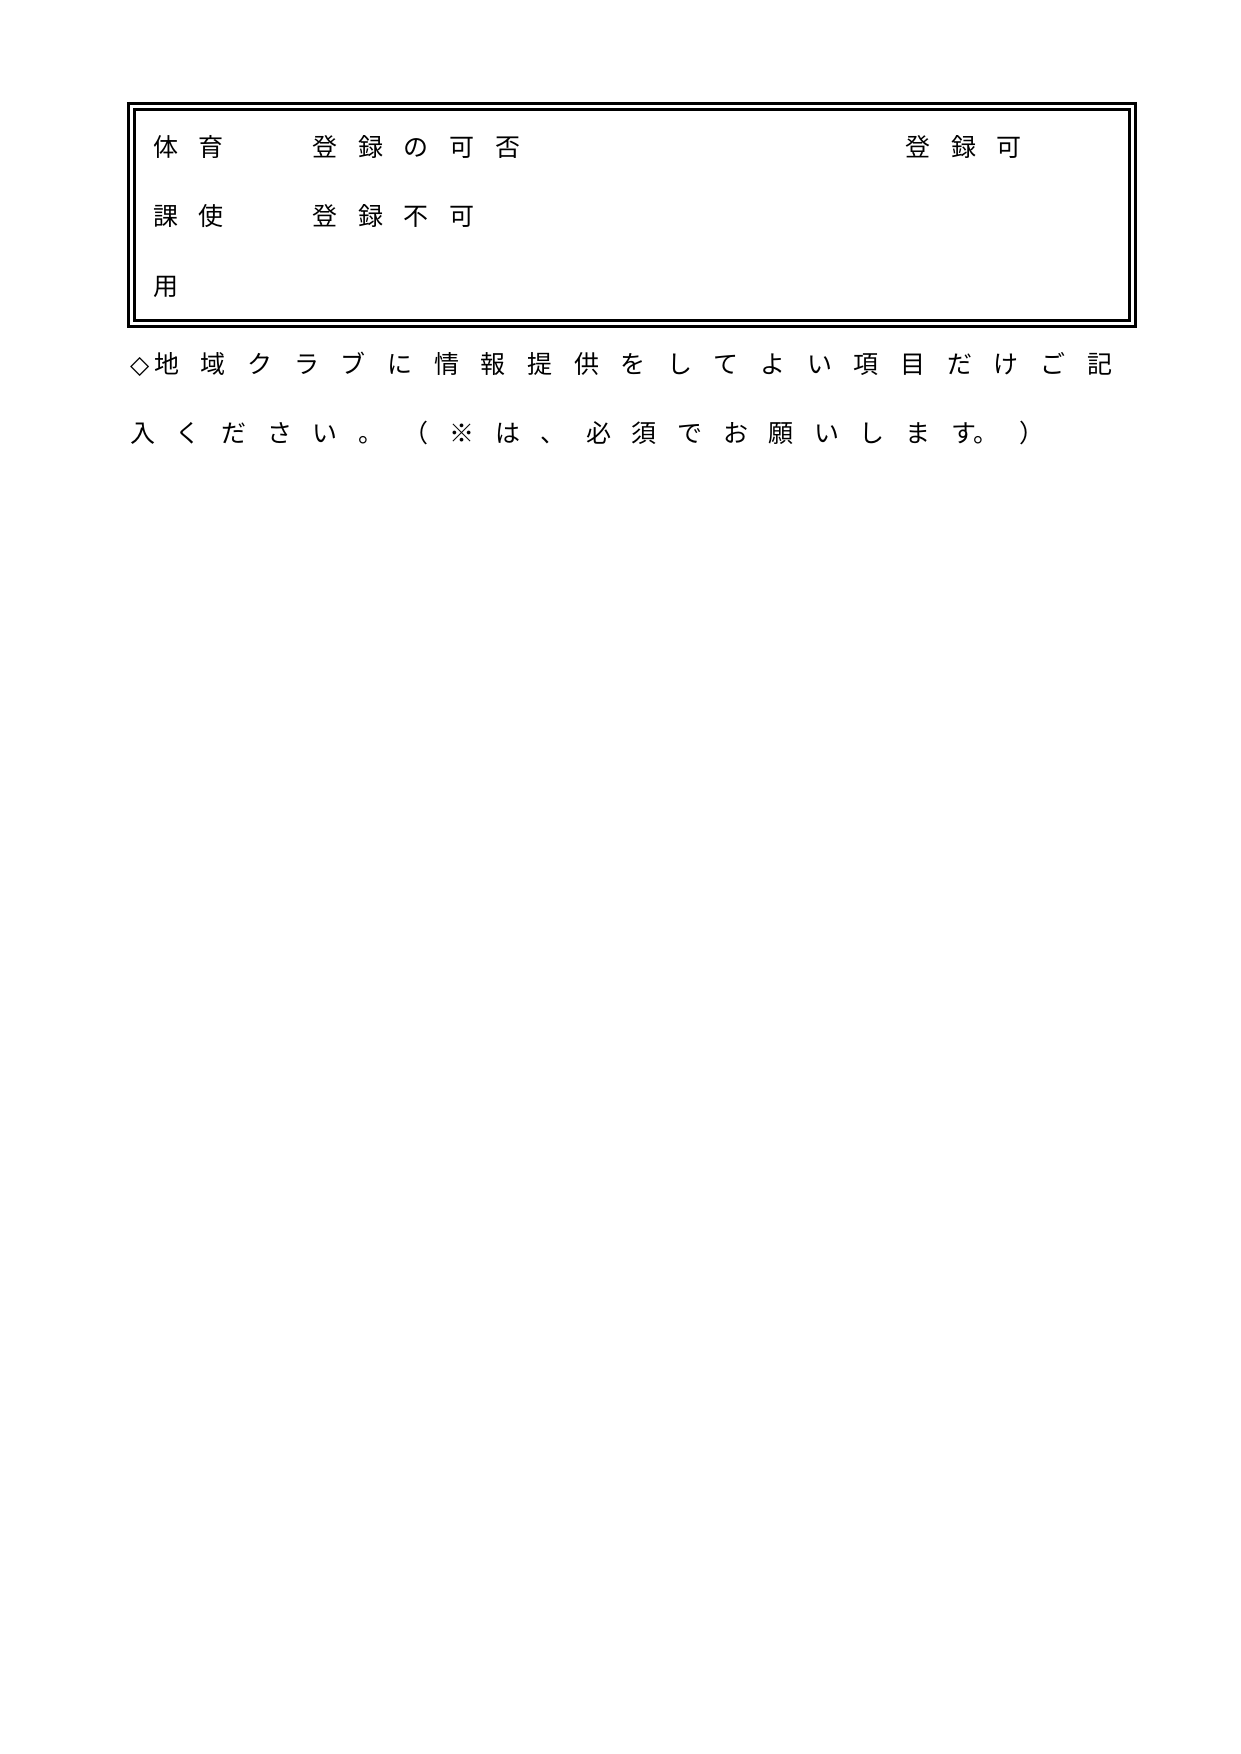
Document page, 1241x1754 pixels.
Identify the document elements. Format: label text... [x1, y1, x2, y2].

text ◇地域クラブに情報提供をしてよい項目だけご記入ください。（※は、必須でお願いします。） [130, 328, 1134, 466]
table_cell 登録の可否 登録可 登録不可 [282, 105, 1132, 319]
table_cell 体育課使用 [132, 105, 282, 319]
